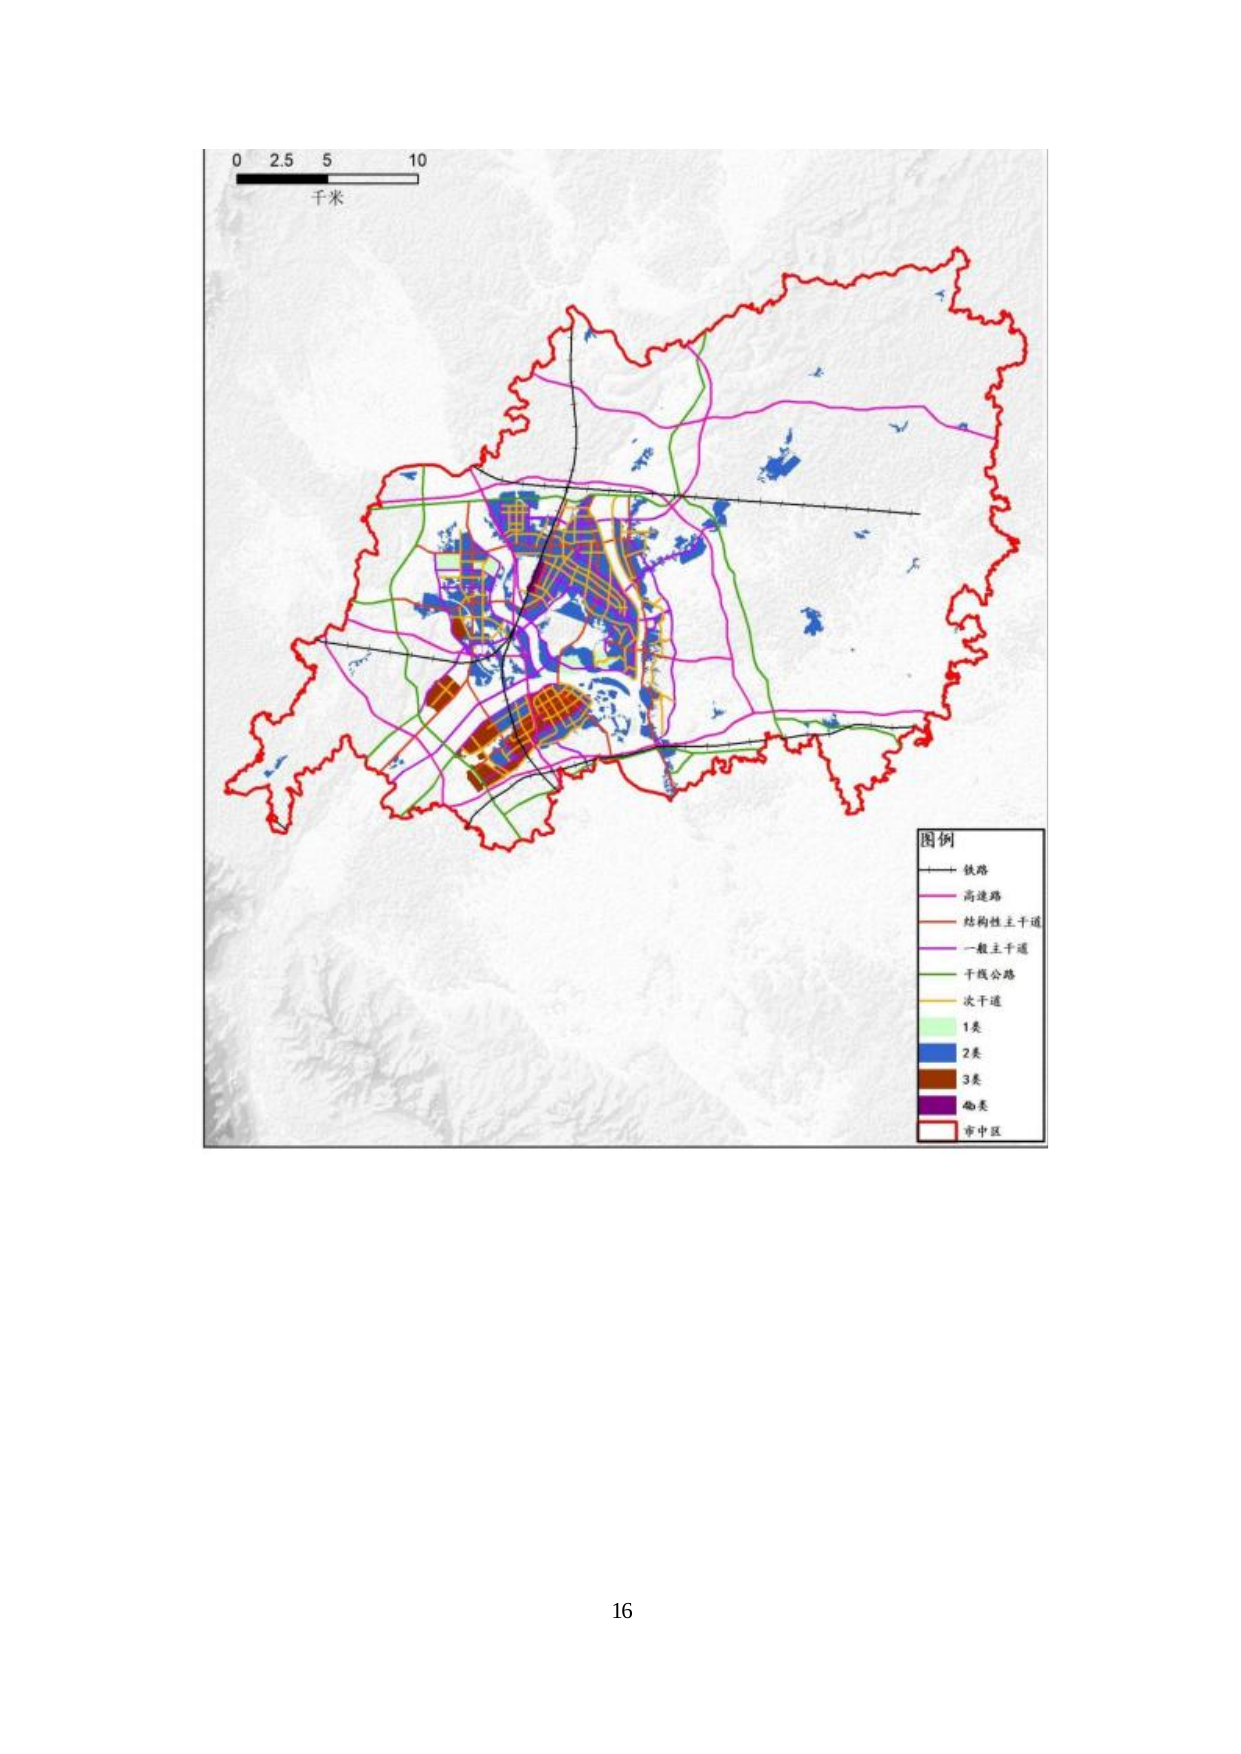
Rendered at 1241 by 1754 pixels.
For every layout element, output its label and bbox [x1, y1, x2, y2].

picture [191, 149, 1049, 1155]
